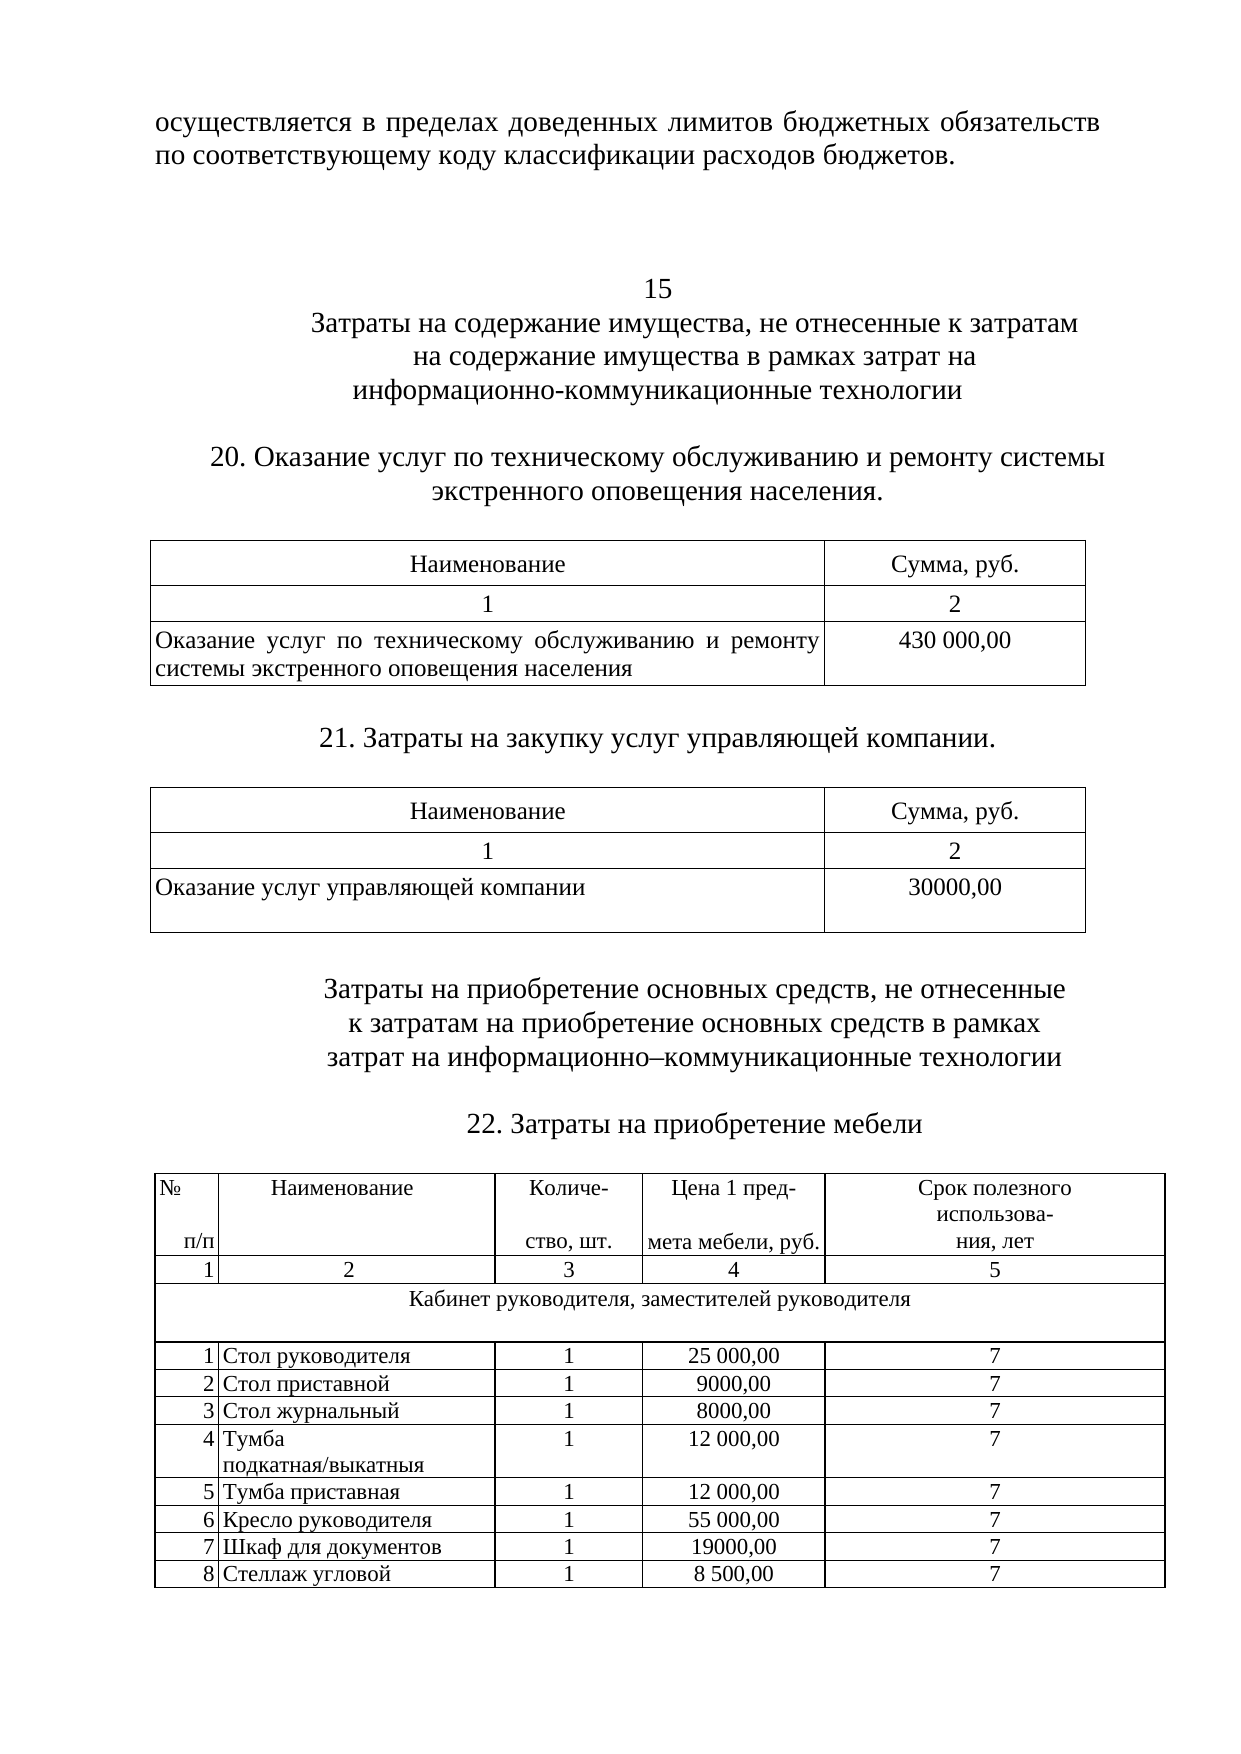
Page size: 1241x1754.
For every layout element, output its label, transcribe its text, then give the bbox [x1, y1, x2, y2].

text 15 [155, 271, 1160, 305]
table_cell 1 [496, 1397, 642, 1423]
table_cell 1 [496, 1561, 642, 1587]
table_cell 7 [826, 1397, 1164, 1423]
table_cell 430 000,00 [825, 622, 1085, 685]
table_cell Кресло руководителя [219, 1506, 494, 1532]
text на содержание имущества в рамках затрат на [155, 338, 1160, 372]
text Затраты на содержание имущества, не отнесенные к затратам [155, 305, 1160, 338]
table_cell ния, лет [826, 1227, 1164, 1255]
table_cell 1 [496, 1533, 642, 1559]
text информационно-коммуникационные технологии [155, 372, 1160, 406]
table_cell 4 [643, 1256, 824, 1283]
table_cell 9000,00 [643, 1370, 824, 1396]
table_cell 1 [151, 586, 824, 621]
table_cell Оказание услуг управляющей компании [151, 869, 824, 932]
table_header № [156, 1174, 218, 1227]
table_cell 7 [826, 1506, 1164, 1532]
text к затратам на приобретение основных средств в рамках [155, 1005, 1160, 1039]
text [155, 104, 1101, 171]
table_cell Стол руководителя [219, 1343, 494, 1369]
table_cell 30000,00 [825, 869, 1085, 932]
table_cell 2 [825, 833, 1085, 868]
table_cell 12 000,00 [643, 1478, 824, 1505]
table_cell 8 [156, 1561, 218, 1587]
table_cell 1 [156, 1343, 218, 1369]
table_cell мета мебели, руб. [643, 1227, 824, 1255]
table_cell 8 500,00 [643, 1561, 824, 1587]
table_cell 5 [826, 1256, 1164, 1283]
table_cell 1 [496, 1425, 642, 1477]
table_header Цена 1 пред- [643, 1174, 824, 1227]
table_cell ство, шт. [496, 1227, 642, 1255]
table_header Наименование [219, 1174, 494, 1227]
table_cell 7 [156, 1533, 218, 1559]
table_cell 3 [156, 1397, 218, 1423]
table_cell 19000,00 [643, 1533, 824, 1559]
table_header Сумма, руб. [825, 788, 1085, 832]
table_cell 1 [156, 1256, 218, 1283]
table_cell 8000,00 [643, 1397, 824, 1423]
table_cell 7 [826, 1561, 1164, 1587]
table_header Наименование [151, 541, 824, 585]
table_cell 3 [496, 1256, 642, 1283]
table_cell 1 [496, 1343, 642, 1369]
table_cell 7 [826, 1478, 1164, 1505]
table_cell Стеллаж угловой [219, 1561, 494, 1587]
table_cell 7 [826, 1533, 1164, 1559]
text затрат на информационно–коммуникационные технологии [155, 1039, 1160, 1072]
table_header Срок полезного использова- [826, 1174, 1164, 1227]
table_cell 1 [496, 1478, 642, 1505]
table_cell Стол журнальный [219, 1397, 494, 1423]
table_header 20. Оказание услуг по техническому обслуживанию и ремонту системы экстренного оповещения населения. [155, 439, 1160, 506]
table_header Сумма, руб. [825, 541, 1085, 585]
table_cell [219, 1227, 494, 1255]
table_cell 12 000,00 [643, 1425, 824, 1477]
table_cell Стол приставной [219, 1370, 494, 1396]
table_header Наименование [151, 788, 824, 832]
text Затраты на приобретение основных средств, не отнесенные [155, 972, 1160, 1005]
table_cell 1 [151, 833, 824, 868]
table_cell 7 [826, 1343, 1164, 1369]
table_cell Тумба приставная [219, 1478, 494, 1505]
text 22. Затраты на приобретение мебели [155, 1106, 1160, 1139]
table_cell 7 [826, 1370, 1164, 1396]
table_cell 1 [496, 1370, 642, 1396]
table_cell Оказание услуг по техническому обслуживанию и ремонту системы экстренного оповещения населения [151, 622, 824, 685]
table_cell 5 [156, 1478, 218, 1505]
table_cell 2 [156, 1370, 218, 1396]
table_cell Шкаф для документов [219, 1533, 494, 1559]
table_cell п/п [156, 1227, 218, 1255]
table_cell 55 000,00 [643, 1506, 824, 1532]
table_cell Кабинет руководителя, заместителей руководителя [156, 1284, 1164, 1341]
text 21. Затраты на закупку услуг управляющей компании. [155, 720, 1160, 753]
table_cell 4 [156, 1425, 218, 1477]
table_cell 2 [825, 586, 1085, 621]
table_header Количе- [496, 1174, 642, 1227]
table_cell Тумба подкатная/выкатныя [219, 1425, 494, 1477]
table_cell 1 [496, 1506, 642, 1532]
table_cell 6 [156, 1506, 218, 1532]
table_cell 7 [826, 1425, 1164, 1477]
table_cell 2 [219, 1256, 494, 1283]
table_cell 25 000,00 [643, 1343, 824, 1369]
